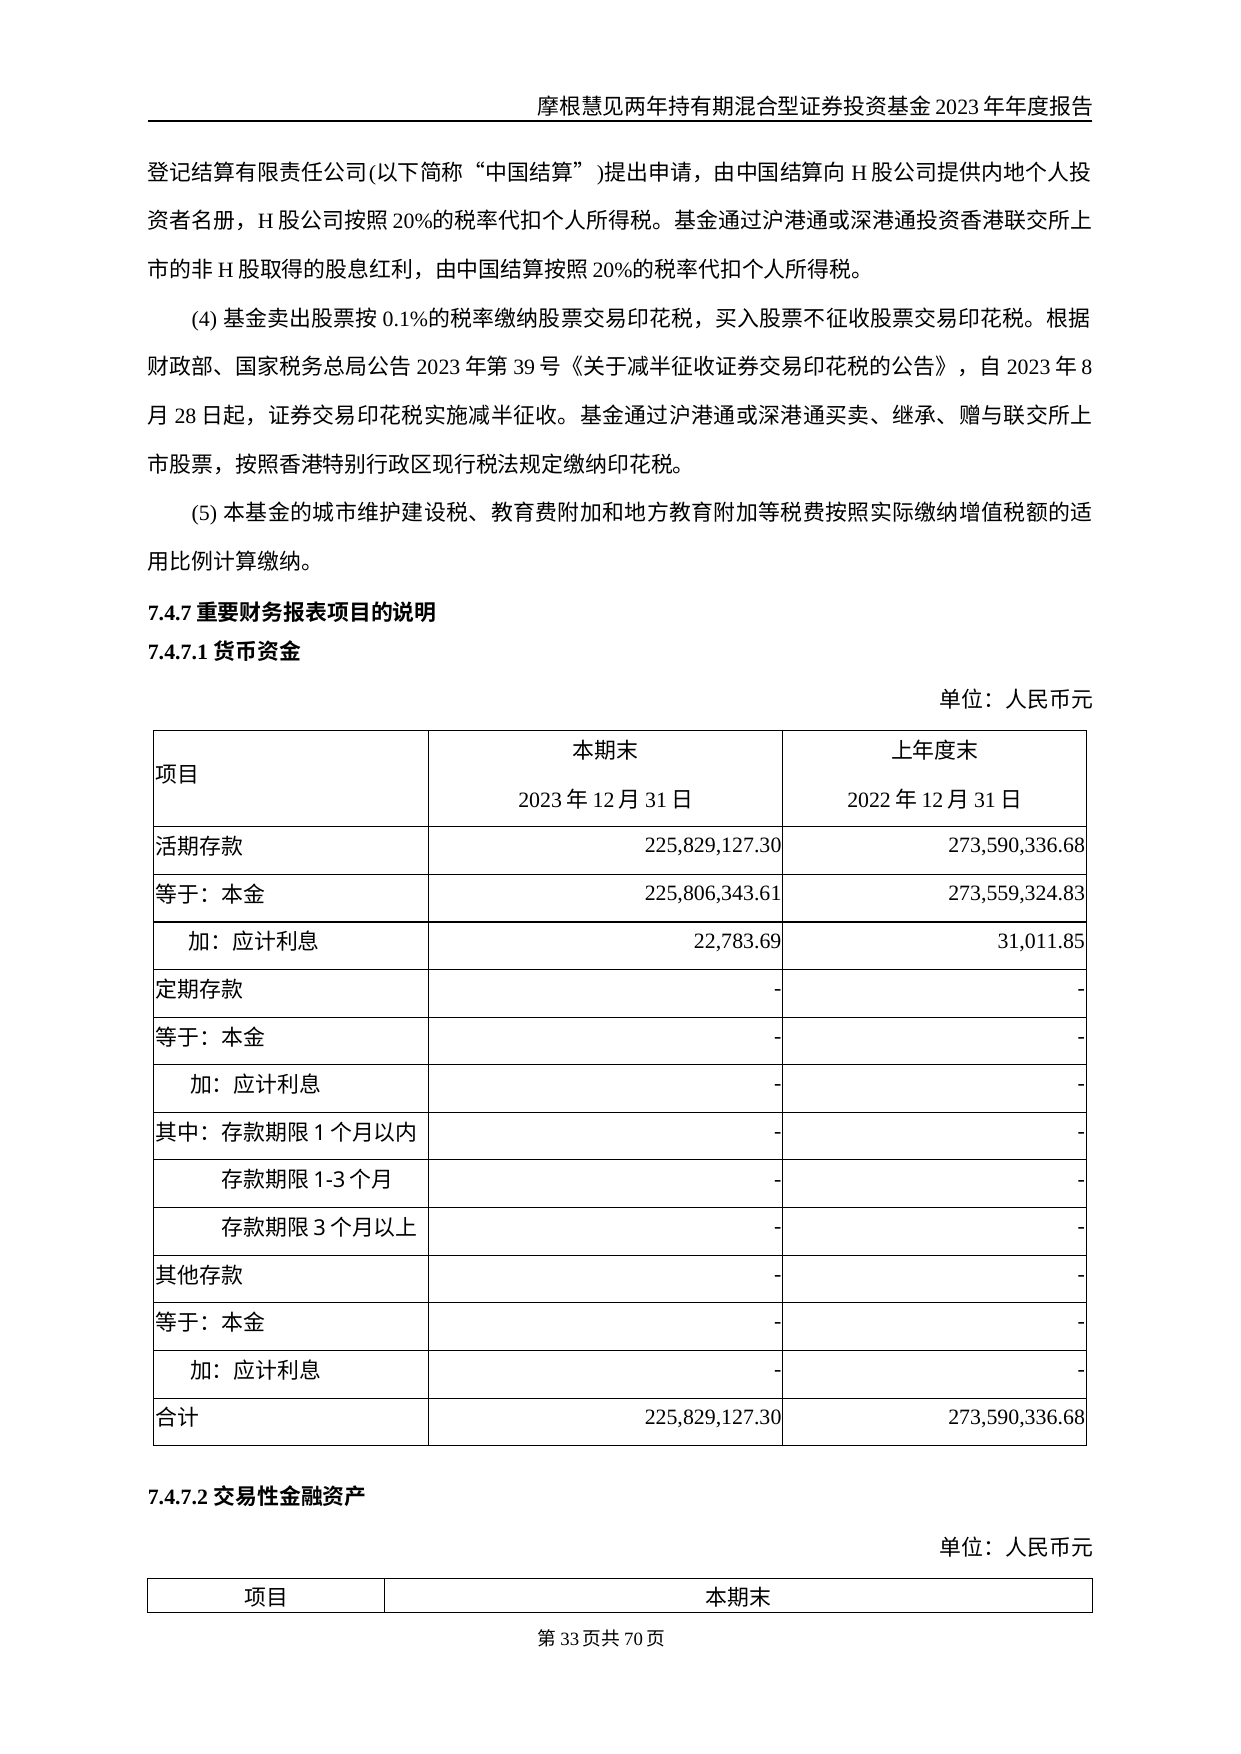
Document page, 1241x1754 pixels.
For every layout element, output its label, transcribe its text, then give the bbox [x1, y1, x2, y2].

table_cell - [783, 1351, 1086, 1397]
table_cell - [429, 1256, 782, 1302]
table_cell 其中：存款期限1个月以内 [154, 1113, 428, 1159]
table_cell 273,590,336.68 [783, 827, 1086, 874]
table_cell - [429, 1065, 782, 1112]
table_cell 等于：本金 [154, 1303, 428, 1350]
table_cell 定期存款 [154, 970, 428, 1017]
text (5) 本基金的城市维护建设税、教育费附加和地方教育附加等税费按照实际缴纳增值税额的适用比例计算缴纳。 [148, 495, 1092, 576]
table_cell 加：应计利息 [154, 1065, 428, 1112]
table_cell 31,011.85 [783, 923, 1086, 969]
table_cell 存款期限3个月以上 [154, 1208, 428, 1254]
table_cell 225,806,343.61 [429, 875, 782, 921]
table_cell - [783, 1256, 1086, 1302]
table_cell - [783, 1160, 1086, 1207]
table_cell - [783, 1208, 1086, 1254]
table_cell 等于：本金 [154, 1018, 428, 1064]
table_cell - [783, 1018, 1086, 1064]
text 单位：人民币元 [149, 1530, 1092, 1562]
table_cell 活期存款 [154, 827, 428, 874]
table_cell 加：应计利息 [154, 923, 428, 969]
text (4) 基金卖出股票按0.1%的税率缴纳股票交易印花税，买入股票不征收股票交易印花税。根据财政部、国家税务总局公告2023年第39号《关于减半征收证券交易印花税的公告》，自2023年8月28日起，证券交易印花税实施减半征收。基金通过沪港通或深港通买卖、继承、赠与联交所上市股票，按照香港特别行政区现行税法规定缴纳印花税。 [148, 300, 1092, 479]
table_cell 225,829,127.30 [429, 1399, 782, 1445]
table_cell 其他存款 [154, 1256, 428, 1302]
table_header 本期末 2023年12月31日 [429, 731, 782, 826]
table_cell - [429, 1303, 782, 1350]
table_cell - [783, 1303, 1086, 1350]
table_header 项目 [148, 1579, 384, 1612]
table_cell - [783, 1113, 1086, 1159]
table_cell - [429, 1160, 782, 1207]
table_cell - [429, 1113, 782, 1159]
text 7.4.7重要财务报表项目的说明 [148, 595, 1092, 627]
table_cell - [429, 1208, 782, 1254]
table_cell 225,829,127.30 [429, 827, 782, 874]
table_cell 加：应计利息 [154, 1351, 428, 1397]
table_cell 273,590,336.68 [783, 1399, 1086, 1445]
table_cell 22,783.69 [429, 923, 782, 969]
table_cell 合计 [154, 1399, 428, 1445]
table_cell - [429, 970, 782, 1017]
text 单位：人民币元 [149, 682, 1092, 714]
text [148, 154, 1092, 284]
table_cell - [429, 1351, 782, 1397]
table_cell 存款期限1-3个月 [154, 1160, 428, 1207]
table_header 上年度末 2022年12月31日 [783, 731, 1086, 826]
text 7.4.7.2 交易性金融资产 [148, 1478, 1092, 1511]
table_header 本期末 2023年12月31日 [385, 1579, 1092, 1612]
table_cell - [783, 970, 1086, 1017]
text 7.4.7.1 货币资金 [148, 633, 1092, 666]
table_cell 等于：本金 [154, 875, 428, 921]
table_header 项目 [154, 731, 428, 826]
table_cell 273,559,324.83 [783, 875, 1086, 921]
table_cell - [783, 1065, 1086, 1112]
table_cell - [429, 1018, 782, 1064]
